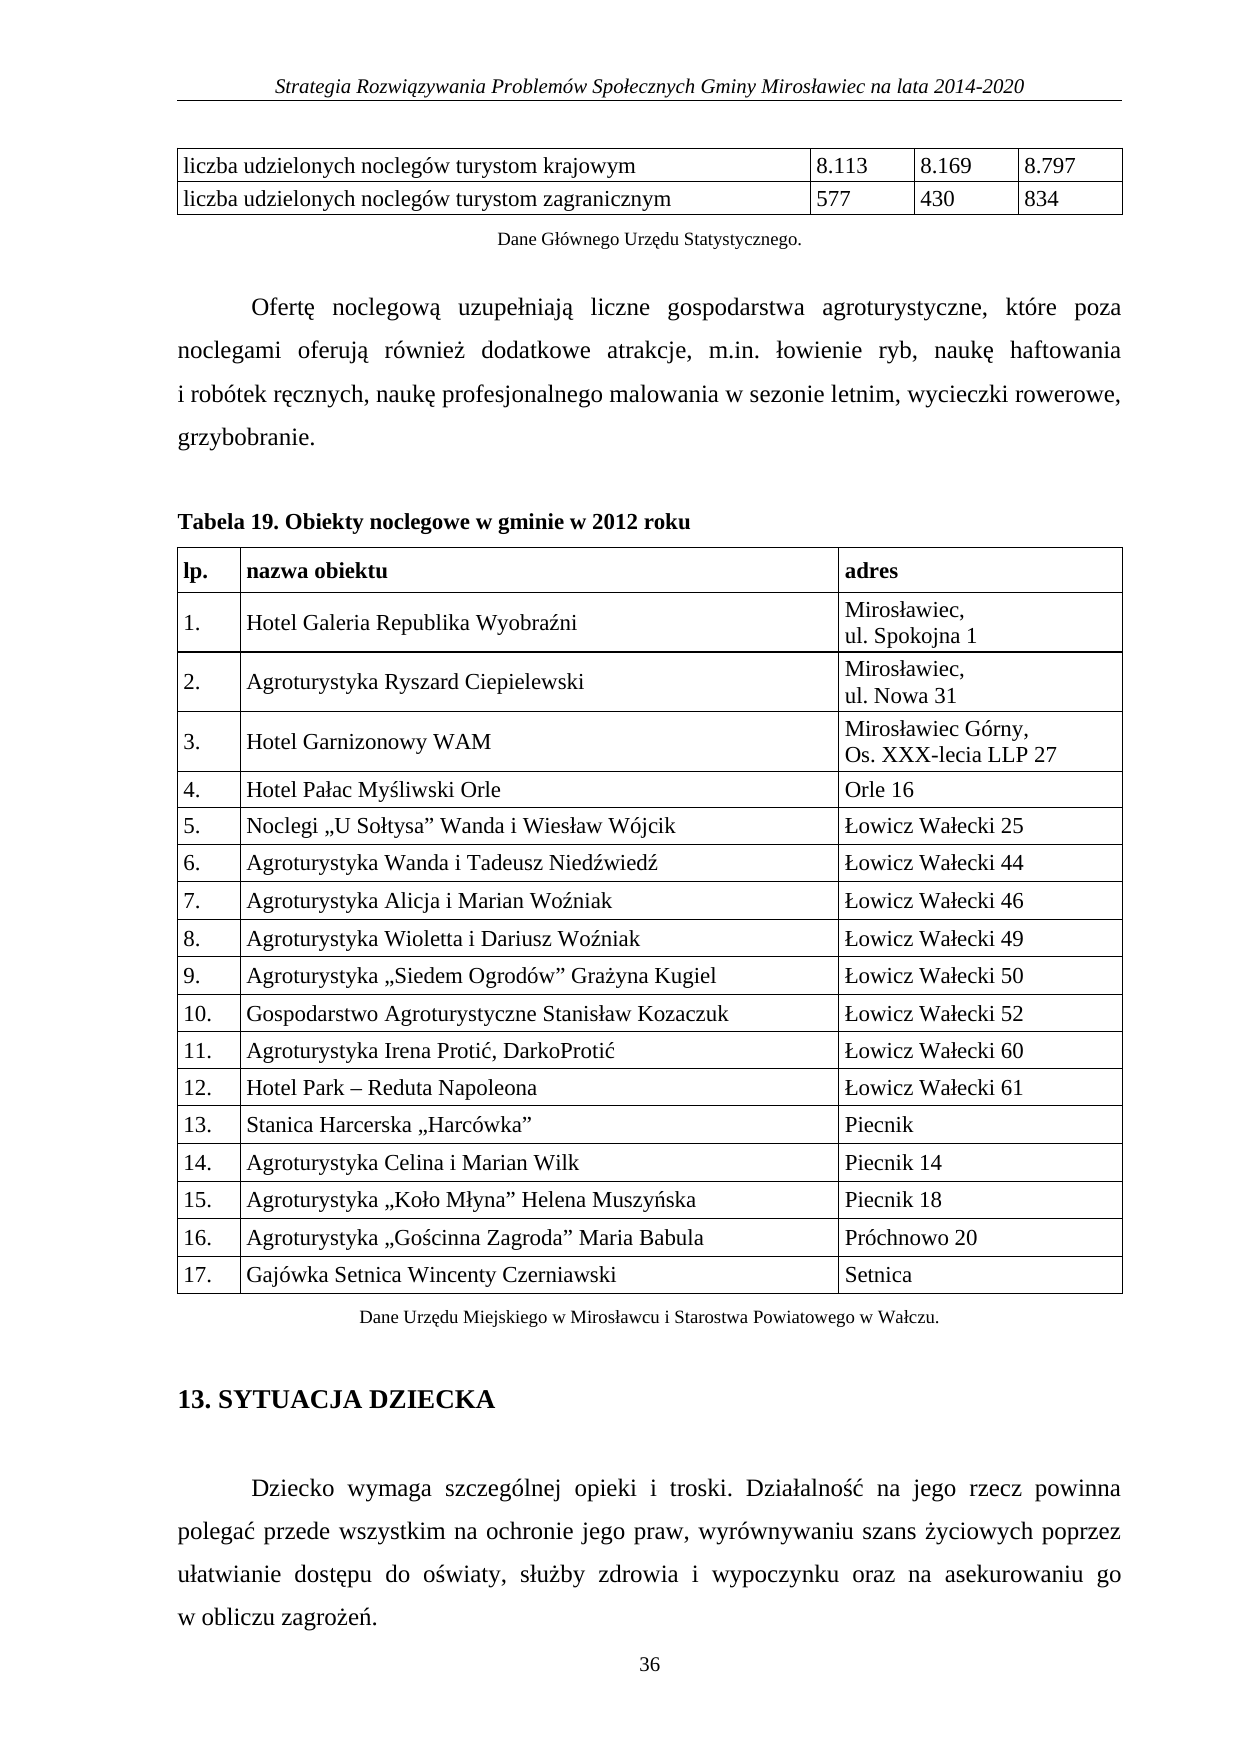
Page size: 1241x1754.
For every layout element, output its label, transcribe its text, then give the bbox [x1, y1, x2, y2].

table_cell Agroturystyka Alicja i Marian Woźniak [241, 882, 838, 919]
table_cell Łowicz Wałecki 50 [839, 957, 1122, 994]
table_cell Agroturystyka „Gościnna Zagroda” Maria Babula [241, 1219, 838, 1256]
table_cell Gajówka Setnica Wincenty Czerniawski [241, 1257, 838, 1292]
table_cell 2. [178, 653, 240, 711]
table_cell Noclegi „U Sołtysa” Wanda i Wiesław Wójcik [241, 808, 838, 843]
table_cell 4. [178, 772, 240, 807]
table_cell Łowicz Wałecki 25 [839, 808, 1122, 843]
table_cell 12. [178, 1069, 240, 1105]
table_header adres [839, 548, 1122, 592]
table_cell 8.113 [811, 149, 914, 181]
table_cell Hotel Park – Reduta Napoleona [241, 1069, 838, 1105]
table_cell Hotel Galeria Republika Wyobraźni [241, 593, 838, 651]
text Dane Głównego Urzędu Statystycznego. [177, 228, 1122, 249]
table_cell Mirosławiec Górny, Os. XXX-lecia LLP 27 [839, 712, 1122, 771]
table_cell 10. [178, 995, 240, 1031]
table_header nazwa obiektu [241, 548, 838, 592]
table_cell Próchnowo 20 [839, 1219, 1122, 1256]
table_cell 5. [178, 808, 240, 843]
table_cell 577 [811, 182, 914, 214]
table_cell Łowicz Wałecki 52 [839, 995, 1122, 1031]
table_cell liczba udzielonych noclegów turystom zagranicznym [178, 182, 810, 214]
text Dziecko wymaga szczególnej opieki i troski. Działalność na jego rzecz powinna polegać przede wszystkim na ochronie jego praw, wyrównywaniu szans życiowych poprzez ułatwianie dostępu do oświaty, służby zdrowia i wypoczynku oraz na asekurowaniu go w obliczu zagrożeń. [177, 1473, 1122, 1631]
table_cell 13. [178, 1106, 240, 1142]
table_cell Agroturystyka Irena Protić, DarkoProtić [241, 1032, 838, 1068]
table_cell 11. [178, 1032, 240, 1068]
table_cell Mirosławiec, ul. Nowa 31 [839, 653, 1122, 711]
text 13. SYTUACJA DZIECKA [177, 1383, 1122, 1414]
table_cell 8.169 [915, 149, 1018, 181]
table_cell 1. [178, 593, 240, 651]
table_cell Agroturystyka Celina i Marian Wilk [241, 1144, 838, 1181]
table_cell Agroturystyka „Siedem Ogrodów” Grażyna Kugiel [241, 957, 838, 994]
table_cell Hotel Pałac Myśliwski Orle [241, 772, 838, 807]
table_cell Łowicz Wałecki 60 [839, 1032, 1122, 1068]
table_cell 8. [178, 920, 240, 956]
text Tabela 19. Obiekty noclegowe w gminie w 2012 roku [177, 508, 1122, 534]
text Ofertę noclegową uzupełniają liczne gospodarstwa agroturystyczne, które poza noclegami oferują również dodatkowe atrakcje, m.in. łowienie ryb, naukę haftowania i robótek ręcznych, naukę profesjonalnego malowania w sezonie letnim, wycieczki rowerowe, grzybobranie. [177, 292, 1122, 451]
table_cell Hotel Garnizonowy WAM [241, 712, 838, 771]
table_cell Piecnik 18 [839, 1182, 1122, 1218]
table_cell Łowicz Wałecki 44 [839, 845, 1122, 881]
table_cell 9. [178, 957, 240, 994]
table_cell 15. [178, 1182, 240, 1218]
table_cell Agroturystyka Wanda i Tadeusz Niedźwiedź [241, 845, 838, 881]
table_cell Gospodarstwo Agroturystyczne Stanisław Kozaczuk [241, 995, 838, 1031]
table_cell 430 [915, 182, 1018, 214]
table_cell liczba udzielonych noclegów turystom krajowym [178, 149, 810, 181]
table_cell Łowicz Wałecki 49 [839, 920, 1122, 956]
table_cell Agroturystyka „Koło Młyna” Helena Muszyńska [241, 1182, 838, 1218]
table_cell 6. [178, 845, 240, 881]
table_cell Agroturystyka Wioletta i Dariusz Woźniak [241, 920, 838, 956]
table_cell Łowicz Wałecki 61 [839, 1069, 1122, 1105]
table_cell Łowicz Wałecki 46 [839, 882, 1122, 919]
table_cell Mirosławiec, ul. Spokojna 1 [839, 593, 1122, 651]
table_cell 16. [178, 1219, 240, 1256]
table_header lp. [178, 548, 240, 592]
table_cell Orle 16 [839, 772, 1122, 807]
table_cell 14. [178, 1144, 240, 1181]
table_cell Piecnik 14 [839, 1144, 1122, 1181]
table_cell Agroturystyka Ryszard Ciepielewski [241, 653, 838, 711]
table_cell Setnica [839, 1257, 1122, 1292]
table_cell 8.797 [1019, 149, 1122, 181]
table_cell Piecnik [839, 1106, 1122, 1142]
table_cell 7. [178, 882, 240, 919]
table_cell 3. [178, 712, 240, 771]
table_cell Stanica Harcerska „Harcówka” [241, 1106, 838, 1142]
table_cell 834 [1019, 182, 1122, 214]
table_cell 17. [178, 1257, 240, 1292]
text Dane Urzędu Miejskiego w Mirosławcu i Starostwa Powiatowego w Wałczu. [177, 1306, 1122, 1328]
